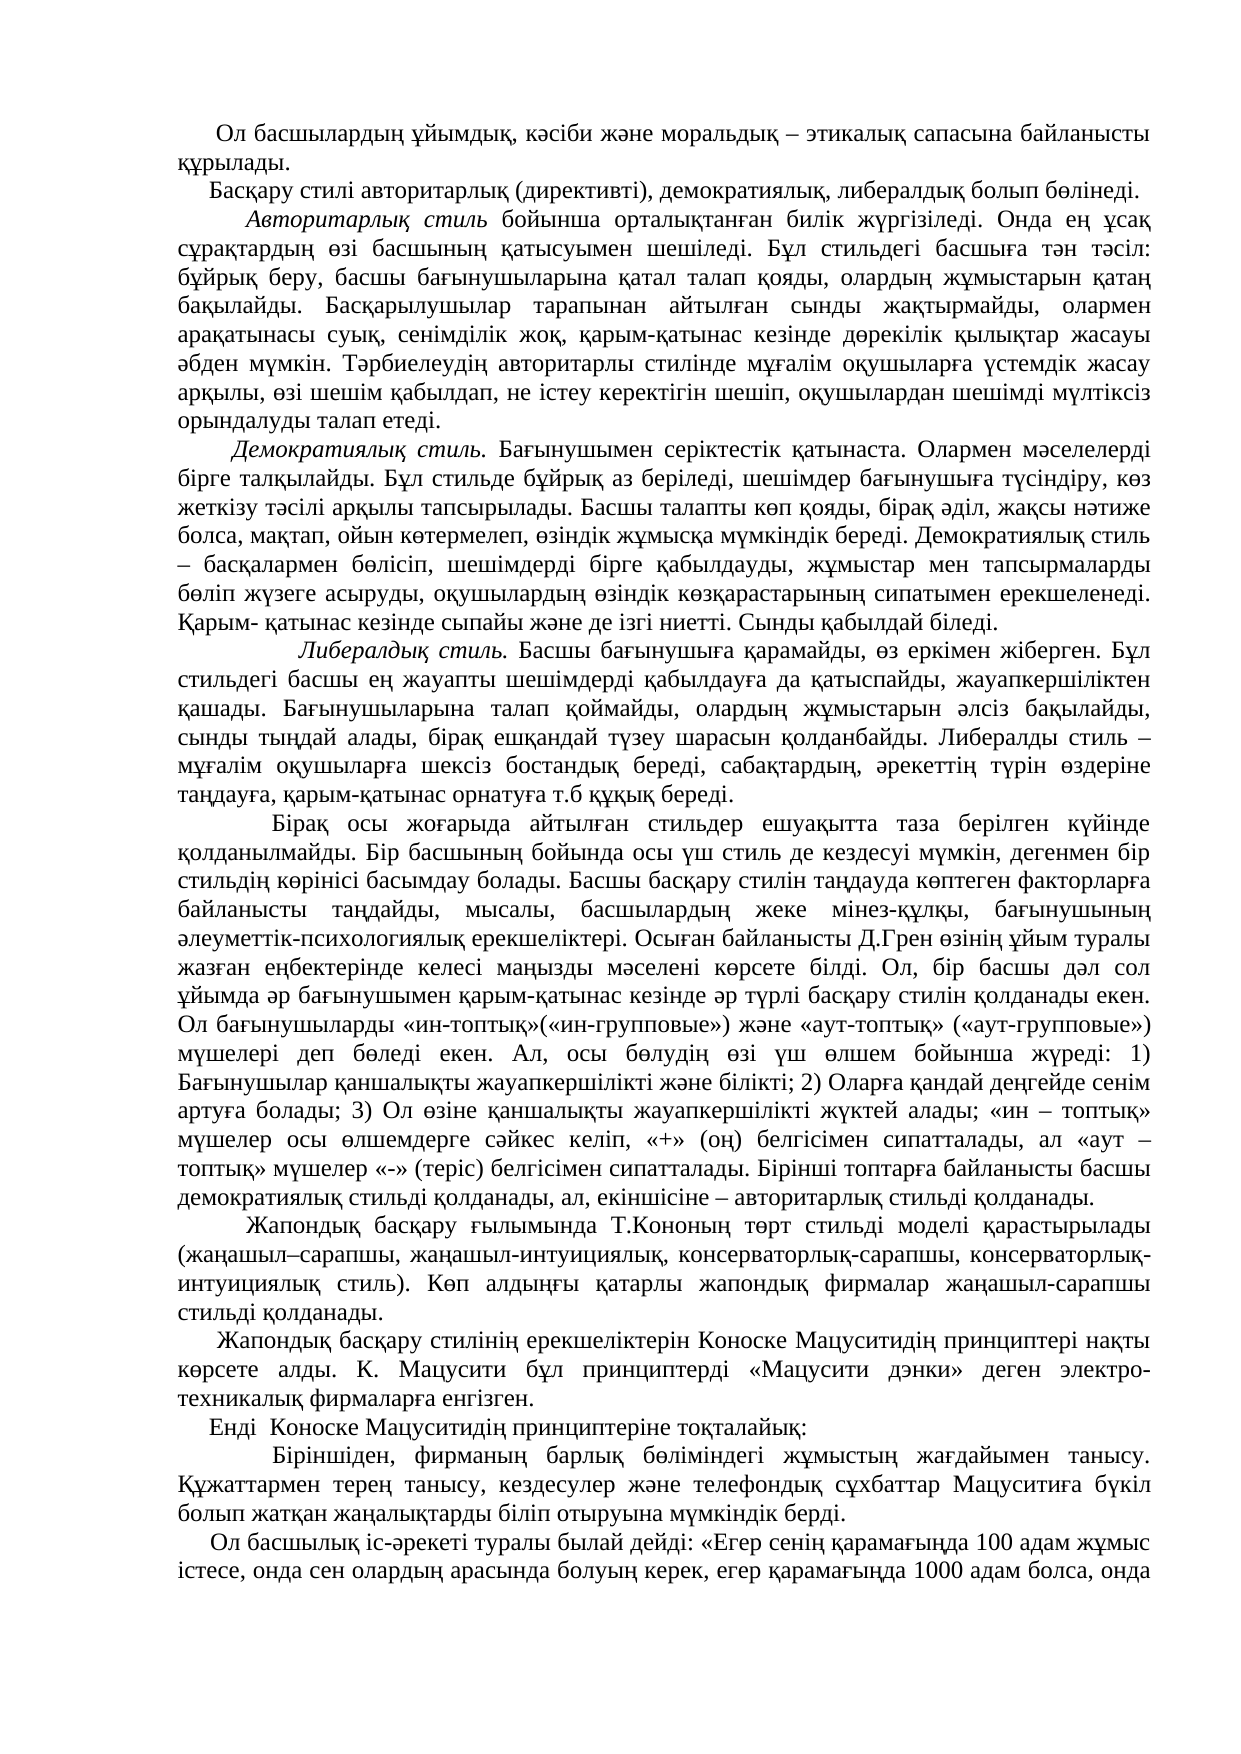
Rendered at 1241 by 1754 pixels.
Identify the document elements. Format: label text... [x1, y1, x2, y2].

text Авторитарлық стиль бойынша орталықтанған билік жүргізіледі. Онда ең ұсақ сұрақтардың өзі басшының қатысуымен шешіледі. Бұл стильдегі басшыға тән тәсіл: бұйрық беру, басшы бағынушыларына қатал талап қояды, олардың жұмыстарын қатаң бақылайды. Басқарылушылар тарапынан айтылған сынды жақтырмайды, олармен арақатынасы суық, сенімділік жоқ, қарым-қатынас кезінде дөрекілік қылықтар жасауы әбден мүмкін. Тәрбиелеудің авторитарлы стилінде мұғалім оқушыларға үстемдік жасау арқылы, өзі шешім қабылдап, не істеу керектігін шешіп, оқушылардан шешімді мүлтіксіз орындалуды талап етеді. [177, 204, 1152, 434]
text Біріншіден, фирманың барлық бөліміндегі жұмыстың жағдайымен танысу. Құжаттармен терең танысу, кездесулер және телефондық сұхбаттар Мацуситиға бүкіл болып жатқан жаңалықтарды біліп отыруына мүмкіндік берді. [177, 1441, 1152, 1527]
text Ол басшылардың ұйымдық, кәсіби және моральдық – этикалық сапасына байланысты құрылады. [177, 118, 1152, 176]
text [177, 1527, 1152, 1584]
text Демократиялық стиль. Бағынушымен серіктестік қатынаста. Олармен мәселелерді бірге талқылайды. Бұл стильде бұйрық аз беріледі, шешімдер бағынушыға түсіндіру, көз жеткізу тәсілі арқылы тапсырылады. Басшы талапты көп қояды, бірақ әділ, жақсы нәтиже болса, мақтап, ойын көтермелеп, өзіндік жұмысқа мүмкіндік береді. Демократиялық стиль – басқалармен бөлісіп, шешімдерді бірге қабылдауды, жұмыстар мен тапсырмаларды бөліп жүзеге асыруды, оқушылардың өзіндік көзқарастарының сипатымен ерекшеленеді. Қарым- қатынас кезінде сыпайы және де ізгі ниетті. Сынды қабылдай біледі. [177, 434, 1152, 636]
text Бірақ осы жоғарыда айтылған стильдер ешуақытта таза берілген күйінде қолданылмайды. Бір басшының бойында осы үш стиль де кездесуі мүмкін, дегенмен бір стильдің көрінісі басымдау болады. Басшы басқару стилін таңдауда көптеген факторларға байланысты таңдайды, мысалы, басшылардың жеке мінез-құлқы, бағынушының әлеуметтік-психологиялық ерекшеліктері. Осыған байланысты Д.Грен өзінің ұйым туралы жазған еңбектерінде келесі маңызды мәселені көрсете білді. Ол, бір басшы дәл сол ұйымда әр бағынушымен қарым-қатынас кезінде әр түрлі басқару стилін қолданады екен. Ол бағынушыларды «ин-топтық»(«ин-групповые») және «аут-топтық» («аут-групповые») мүшелері деп бөледі екен. Ал, осы бөлудің өзі үш өлшем бойынша жүреді: 1) Бағынушылар қаншалықты жауапкершілікті және білікті; 2) Оларға қандай деңгейде сенім артуға болады; 3) Ол өзіне қаншалықты жауапкершілікті жүктей алады; «ин – топтық» мүшелер осы өлшемдерге сәйкес келіп, «+» (оң) белгісімен сипатталады, ал «аут – топтық» мүшелер «-» (теріс) белгісімен сипатталады. Бірінші топтарға байланысты басшы демократиялық стильді қолданады, ал, екіншісіне – авторитарлық стильді қолданады. [177, 808, 1152, 1211]
text Либералдық стиль. Басшы бағынушыға қарамайды, өз еркімен жіберген. Бұл стильдегі басшы ең жауапты шешімдерді қабылдауға да қатыспайды, жауапкершіліктен қашады. Бағынушыларына талап қоймайды, олардың жұмыстарын әлсіз бақылайды, сынды тыңдай алады, бірақ ешқандай түзеу шарасын қолданбайды. Либералды стиль – мұғалім оқушыларға шексіз бостандық береді, сабақтардың, әрекеттің түрін өздеріне таңдауға, қарым-қатынас орнатуға т.б құқық береді. [177, 636, 1152, 808]
text Енді Коноске Мацуситидің принциптеріне тоқталайық: [177, 1412, 1152, 1441]
text Жапондық басқару стилінің ерекшеліктерін Коноске Мацуситидің принциптері нақты көрсете алды. К. Мацусити бұл принциптерді «Мацусити дэнки» деген электро- техникалық фирмаларға енгізген. [177, 1326, 1152, 1412]
text Басқару стилі авторитарлық (директивті), демократиялық, либералдық болып бөлінеді. [177, 176, 1152, 204]
text Жапондық басқару ғылымында Т.Кононың төрт стильді моделі қарастырылады (жаңашыл–сарапшы, жаңашыл-интуициялық, консерваторлық-сарапшы, консерваторлық-интуициялық стиль). Көп алдыңғы қатарлы жапондық фирмалар жаңашыл-сарапшы стильді қолданады. [177, 1211, 1152, 1326]
